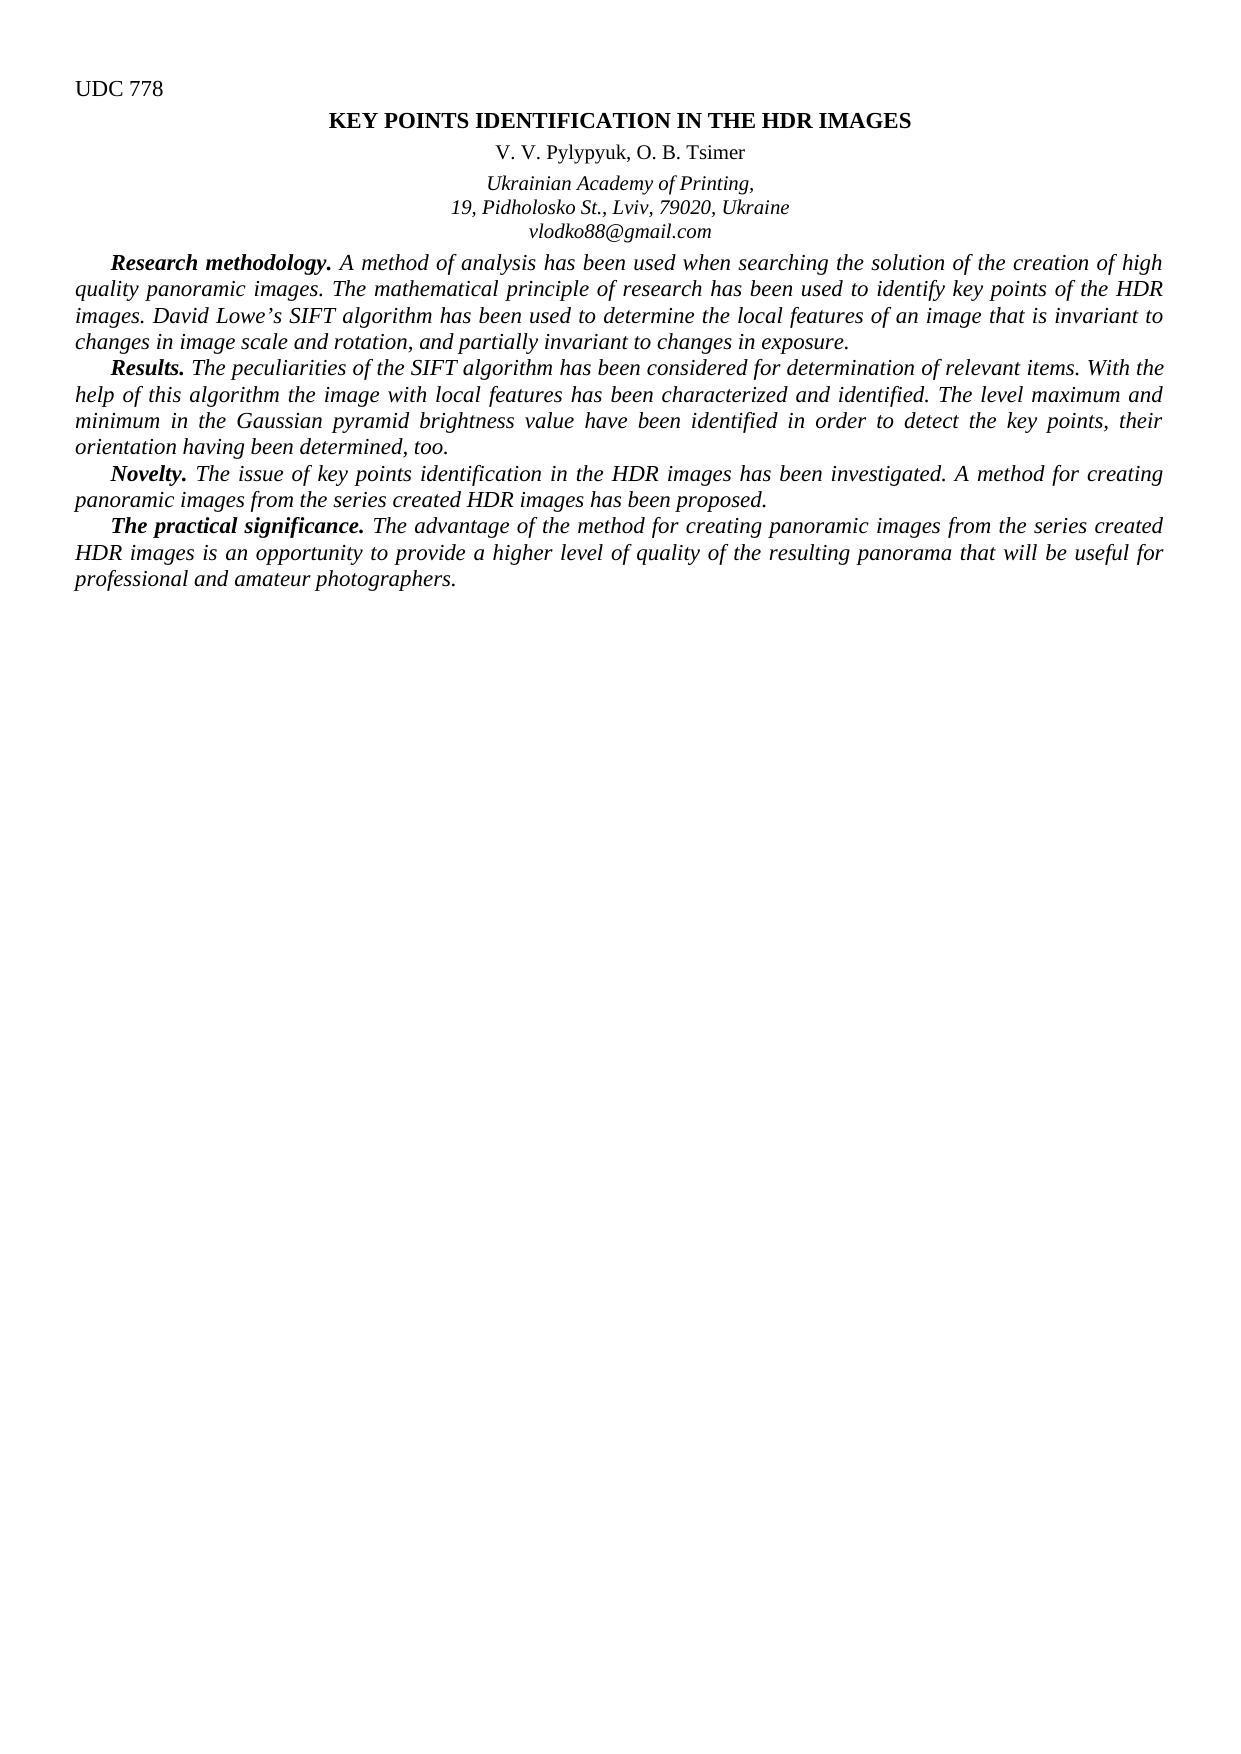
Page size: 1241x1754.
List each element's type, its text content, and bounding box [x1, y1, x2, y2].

text Research methodology. A method of analysis has been used when searching the solution of the creation of high quality panoramic images. The mathematical principle of research has been used to identify key points of the HDR images. David Lowe’s SIFT algorithm has been used to determine the local features of an image that is invariant to changes in image scale and rotation, and partially invariant to changes in exposure. [75, 249, 1165, 354]
text KEY POINTS IDENTIFICATION IN THE HDR IMAGES [75, 108, 1165, 134]
text Results. The peculiarities of the SIFT algorithm has been considered for determination of relevant items. With the help of this algorithm the image with local features has been characterized and identified. The level maximum and minimum in the Gaussian pyramid brightness value have been identified in order to detect the key points, their orientation having been determined, too. [75, 354, 1165, 460]
text The practical significance. The advantage of the method for creating panoramic images from the series created HDR images is an opportunity to provide a higher level of quality of the resulting panorama that will be useful for professional and amateur photographers. [75, 512, 1165, 592]
text Ukrainian Academy of Printing, 19, Pidholosko St., Lviv, 79020, Ukraine vlodko88@gmail.com [75, 171, 1165, 243]
text UDC 778 [75, 75, 1165, 101]
text V. V. Pylypуuk, O. B. Tsimer [75, 140, 1165, 164]
text Novelty. The issue of key points identification in the HDR images has been investigated. A method for creating panoramic images from the series created HDR images has been proposed. [75, 460, 1165, 512]
